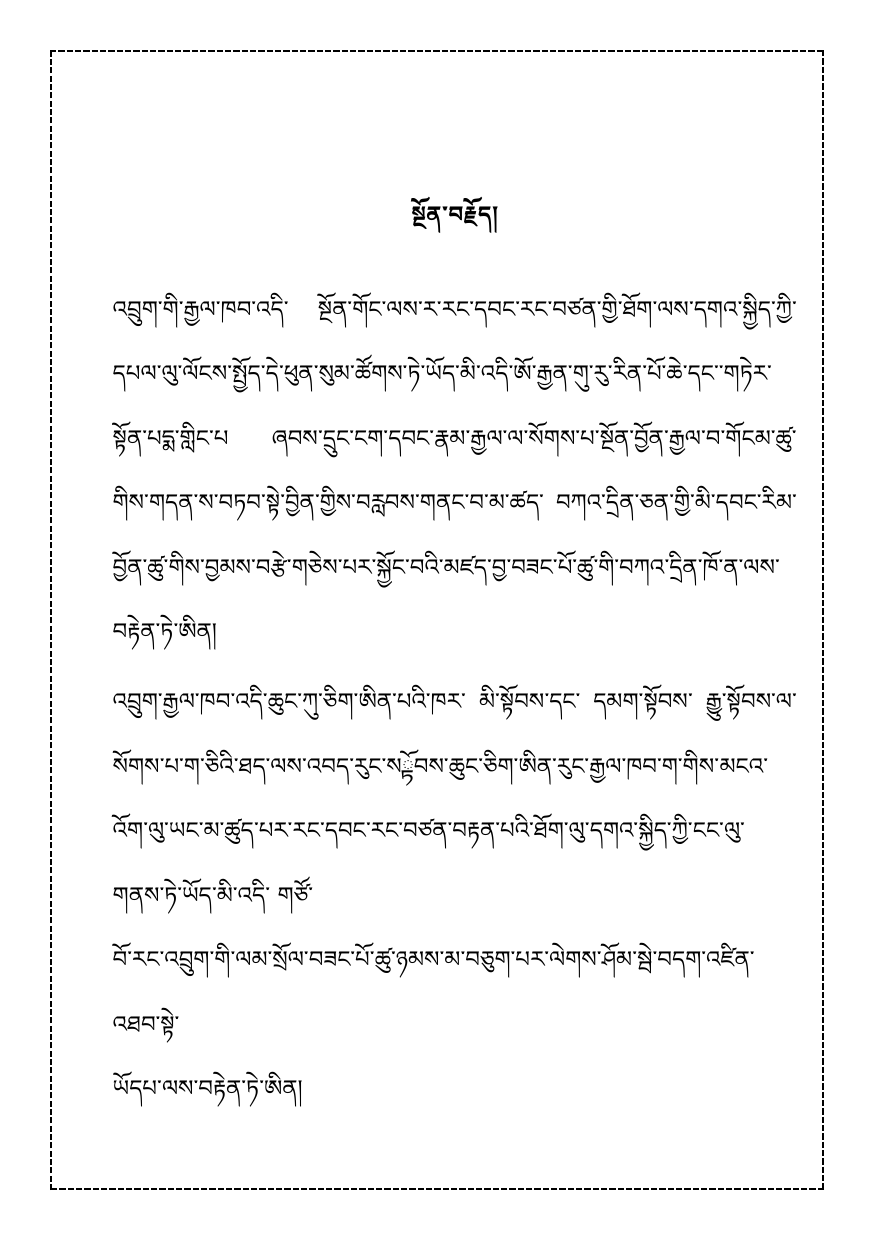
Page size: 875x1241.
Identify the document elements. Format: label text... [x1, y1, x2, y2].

text བོ་རང་འབྲུག་གི་ལམ་སྲོལ་བཟང་པོ་ཚུ་ཉམས་མ་བཅུག་པར་ལེགས་ཤོམ་སྦེ་བདག་འཛིན་འཐབ་སྟེ་ [112, 934, 797, 1063]
text ཡོདཔ་ལས་བརྟེན་ཏེ་ཨིན། [112, 1063, 797, 1127]
text འབྲུག་རྒྱལ་ཁབ་འདི་ཆུང་ཀུ་ཅིག་ཨིན་པའི་ཁར་ མི་སྟོབས་དང་ དམག་སྟོབས་ རྒྱུ་སྟོབས་ལ་ སོགས་པ་ག་ཅིའི་ཐད་ལས་འབད་རུང་སྟོབས་ཆུང་ཅིག་ཨིན་རུང་རྒྱལ་ཁབ་ག་གིས་མངའ་འོག་ལུ་ཡང་མ་ཚུད་པར་རང་དབང་རང་བཙན་བརྟན་པའི་ཐོག་ལུ་དགའ་སྐྱིད་ཀྱི་ངང་ལུ་གནས་ཏེ་ཡོད་མི་འདི་ གཙོ་ [112, 676, 797, 934]
text སྔོན་བརྗོད། [112, 188, 797, 253]
text འབྲུག་གི་རྒྱལ་ཁབ་འདི་ སྔོན་གོང་ལས་ར་རང་དབང་རང་བཙན་གྱི་ཐོག་ལས་དགའ་སྐྱིད་ཀྱི་དཔལ་ལུ་ལོངས་སྤྱོད་དེ་ཕུན་སུམ་ཚོགས་ཏེ་ཡོད་མི་འདི་ཨོ་རྒྱན་གུ་རུ་རིན་པོ་ཆེ་དང་་གཏེར་སྟོན་པདྨ་གླིང་པ ཞབས་དྲུང་ངག་དབང་རྣམ་རྒྱལ་ལ་སོགས་པ་སྔོན་བྱོན་རྒྱལ་བ་གོངམ་ཚུ་གིས་གདན་ས་བཏབ་སྟེ་བྱིན་གྱིས་བརླབས་གནང་བ་མ་ཚད་ བཀའ་དྲིན་ཅན་གྱི་མི་དབང་རིམ་བྱོན་ཚུ་གིས་བྱམས་བརྩེ་གཅེས་པར་སྐྱོང་བའི་མཛད་བྱ་བཟང་པོ་ཚུ་གི་བཀའ་དྲིན་ཁོ་ན་ལས་བརྟེན་ཏེ་ཨིན། [112, 283, 797, 670]
